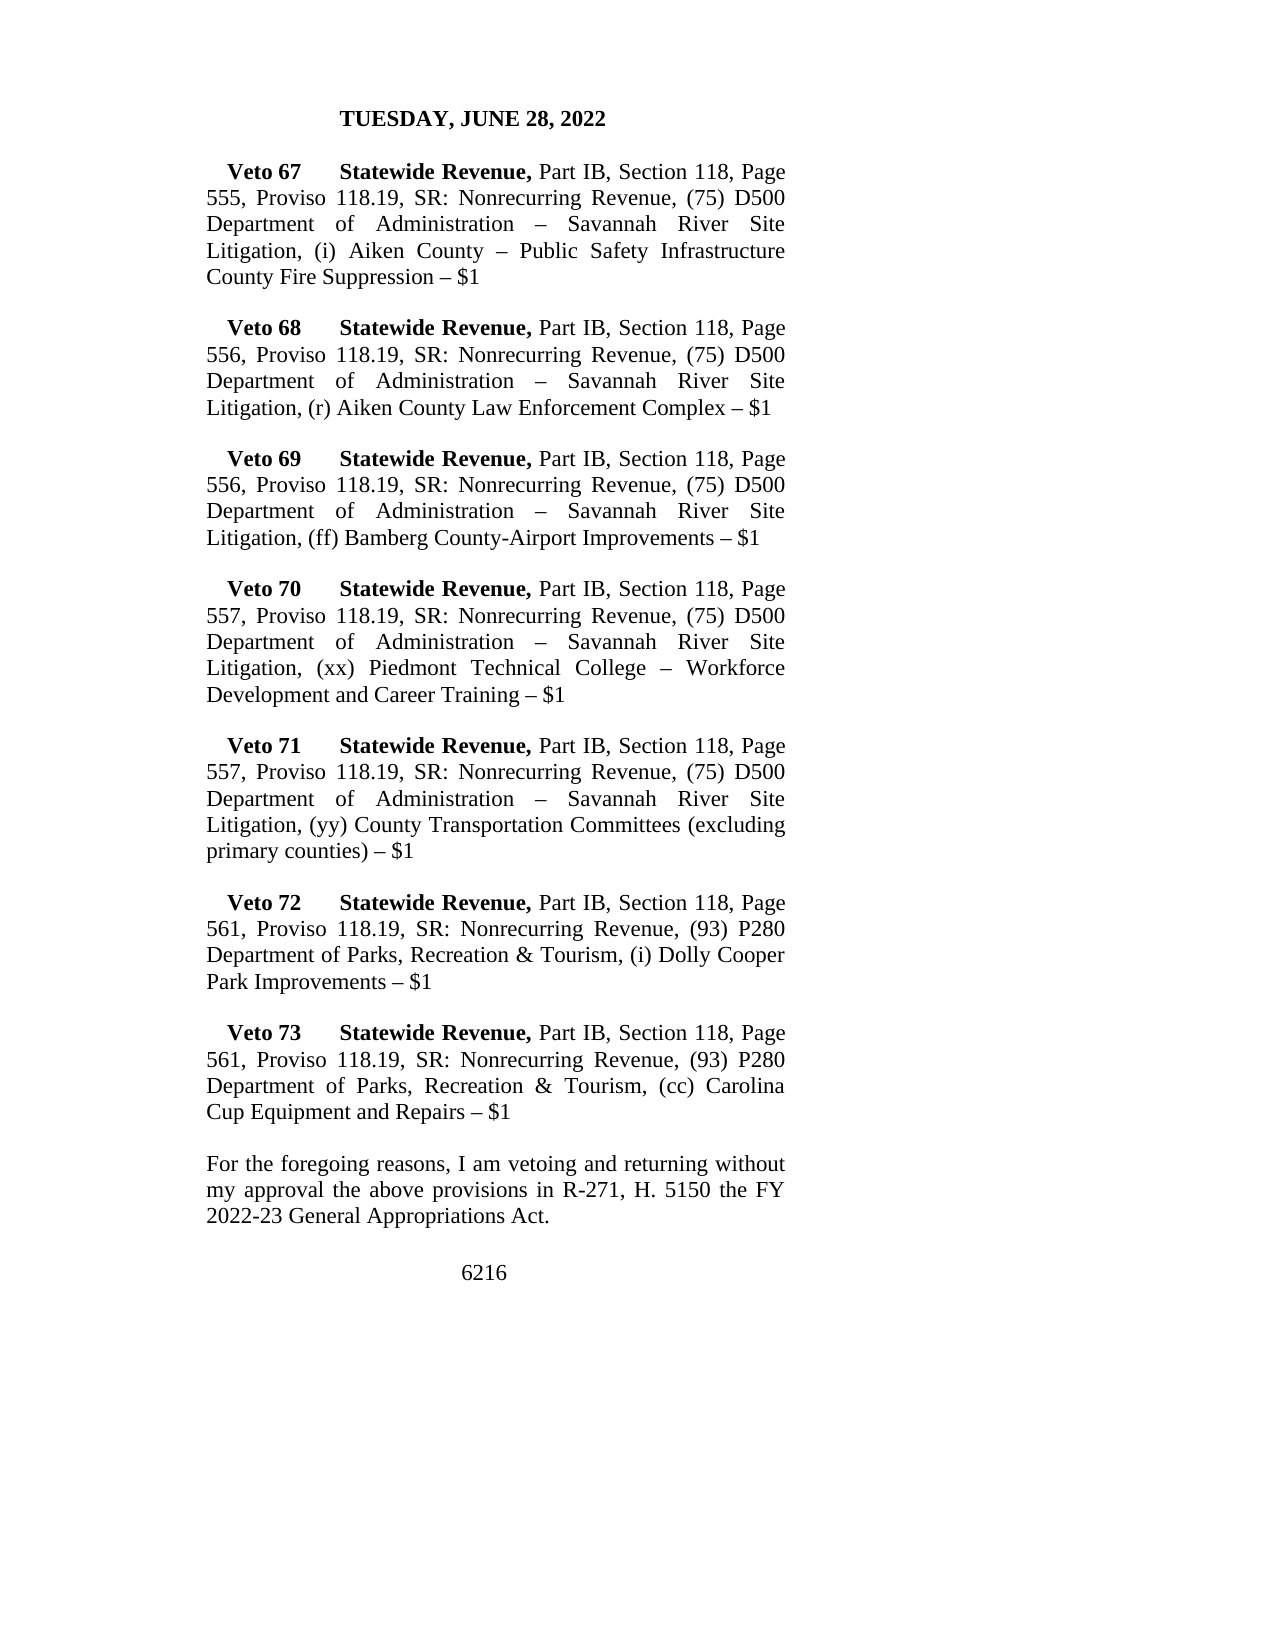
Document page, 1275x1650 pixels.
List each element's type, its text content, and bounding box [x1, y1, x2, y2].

text Veto 72 Statewide Revenue, Part IB, Section 118, Page 561, Proviso 118.19, SR: Nonrecurring Revenue, (93) P280 Department of Parks, Recreation & Tourism, (i) Dolly Cooper Park Improvements – $1 [206, 889, 786, 994]
text Veto 67 Statewide Revenue, Part IB, Section 118, Page 555, Proviso 118.19, SR: Nonrecurring Revenue, (75) D500 Department of Administration – Savannah River Site Litigation, (i) Aiken County – Public Safety Infrastructure County Fire Suppression – $1 [206, 158, 786, 289]
text Veto 71 Statewide Revenue, Part IB, Section 118, Page 557, Proviso 118.19, SR: Nonrecurring Revenue, (75) D500 Department of Administration – Savannah River Site Litigation, (yy) County Transportation Committees (excluding primary counties) – $1 [206, 732, 786, 864]
text Veto 69 Statewide Revenue, Part IB, Section 118, Page 556, Proviso 118.19, SR: Nonrecurring Revenue, (75) D500 Department of Administration – Savannah River Site Litigation, (ff) Bamberg County-Airport Improvements – $1 [206, 445, 786, 550]
text Veto 73 Statewide Revenue, Part IB, Section 118, Page 561, Proviso 118.19, SR: Nonrecurring Revenue, (93) P280 Department of Parks, Recreation & Tourism, (cc) Carolina Cup Equipment and Repairs – $1 [206, 1019, 786, 1125]
text For the foregoing reasons, I am vetoing and returning without my approval the above provisions in R-271, H. 5150 the FY 2022-23 General Appropriations Act. [206, 1150, 786, 1229]
text Veto 68 Statewide Revenue, Part IB, Section 118, Page 556, Proviso 118.19, SR: Nonrecurring Revenue, (75) D500 Department of Administration – Savannah River Site Litigation, (r) Aiken County Law Enforcement Complex – $1 [206, 314, 786, 420]
text Veto 70 Statewide Revenue, Part IB, Section 118, Page 557, Proviso 118.19, SR: Nonrecurring Revenue, (75) D500 Department of Administration – Savannah River Site Litigation, (xx) Piedmont Technical College – Workforce Development and Career Training – $1 [206, 575, 786, 707]
